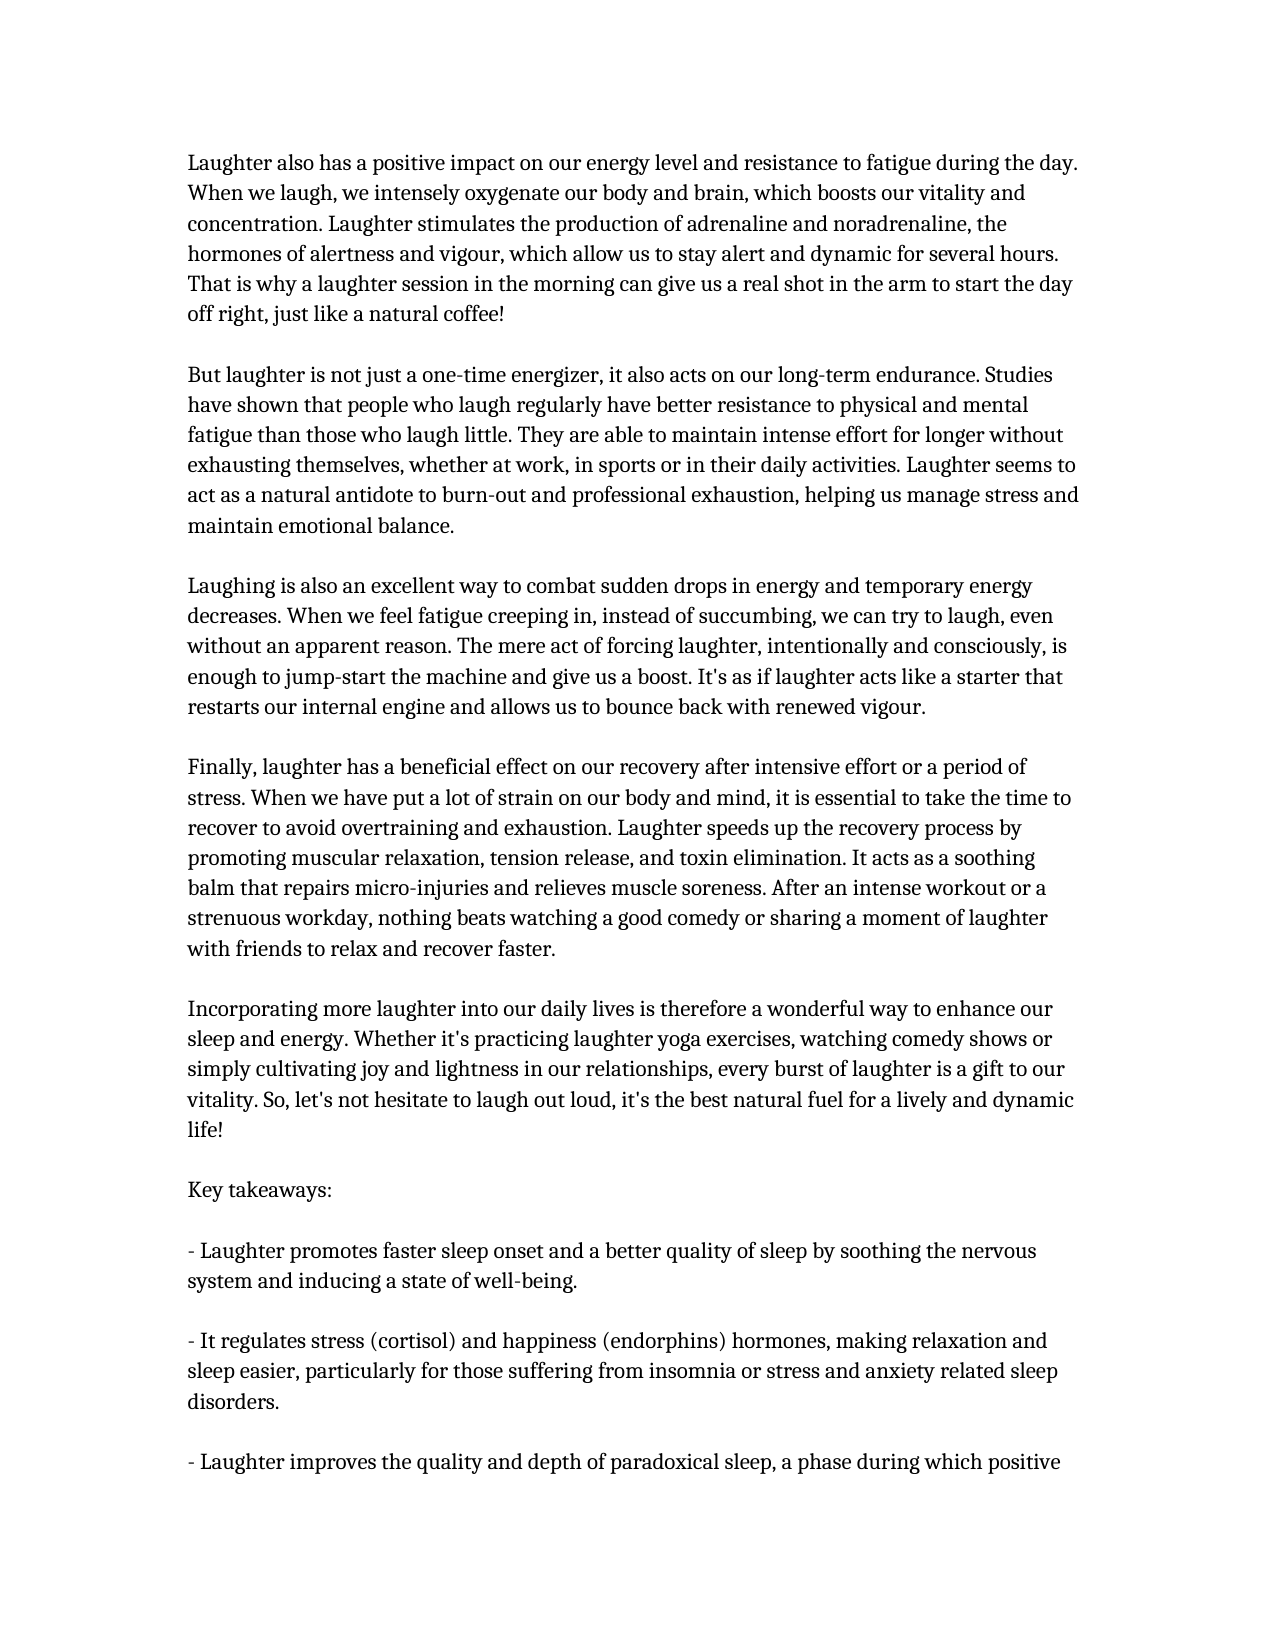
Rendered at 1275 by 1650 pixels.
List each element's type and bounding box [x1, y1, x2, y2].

text [187, 150, 1087, 1475]
